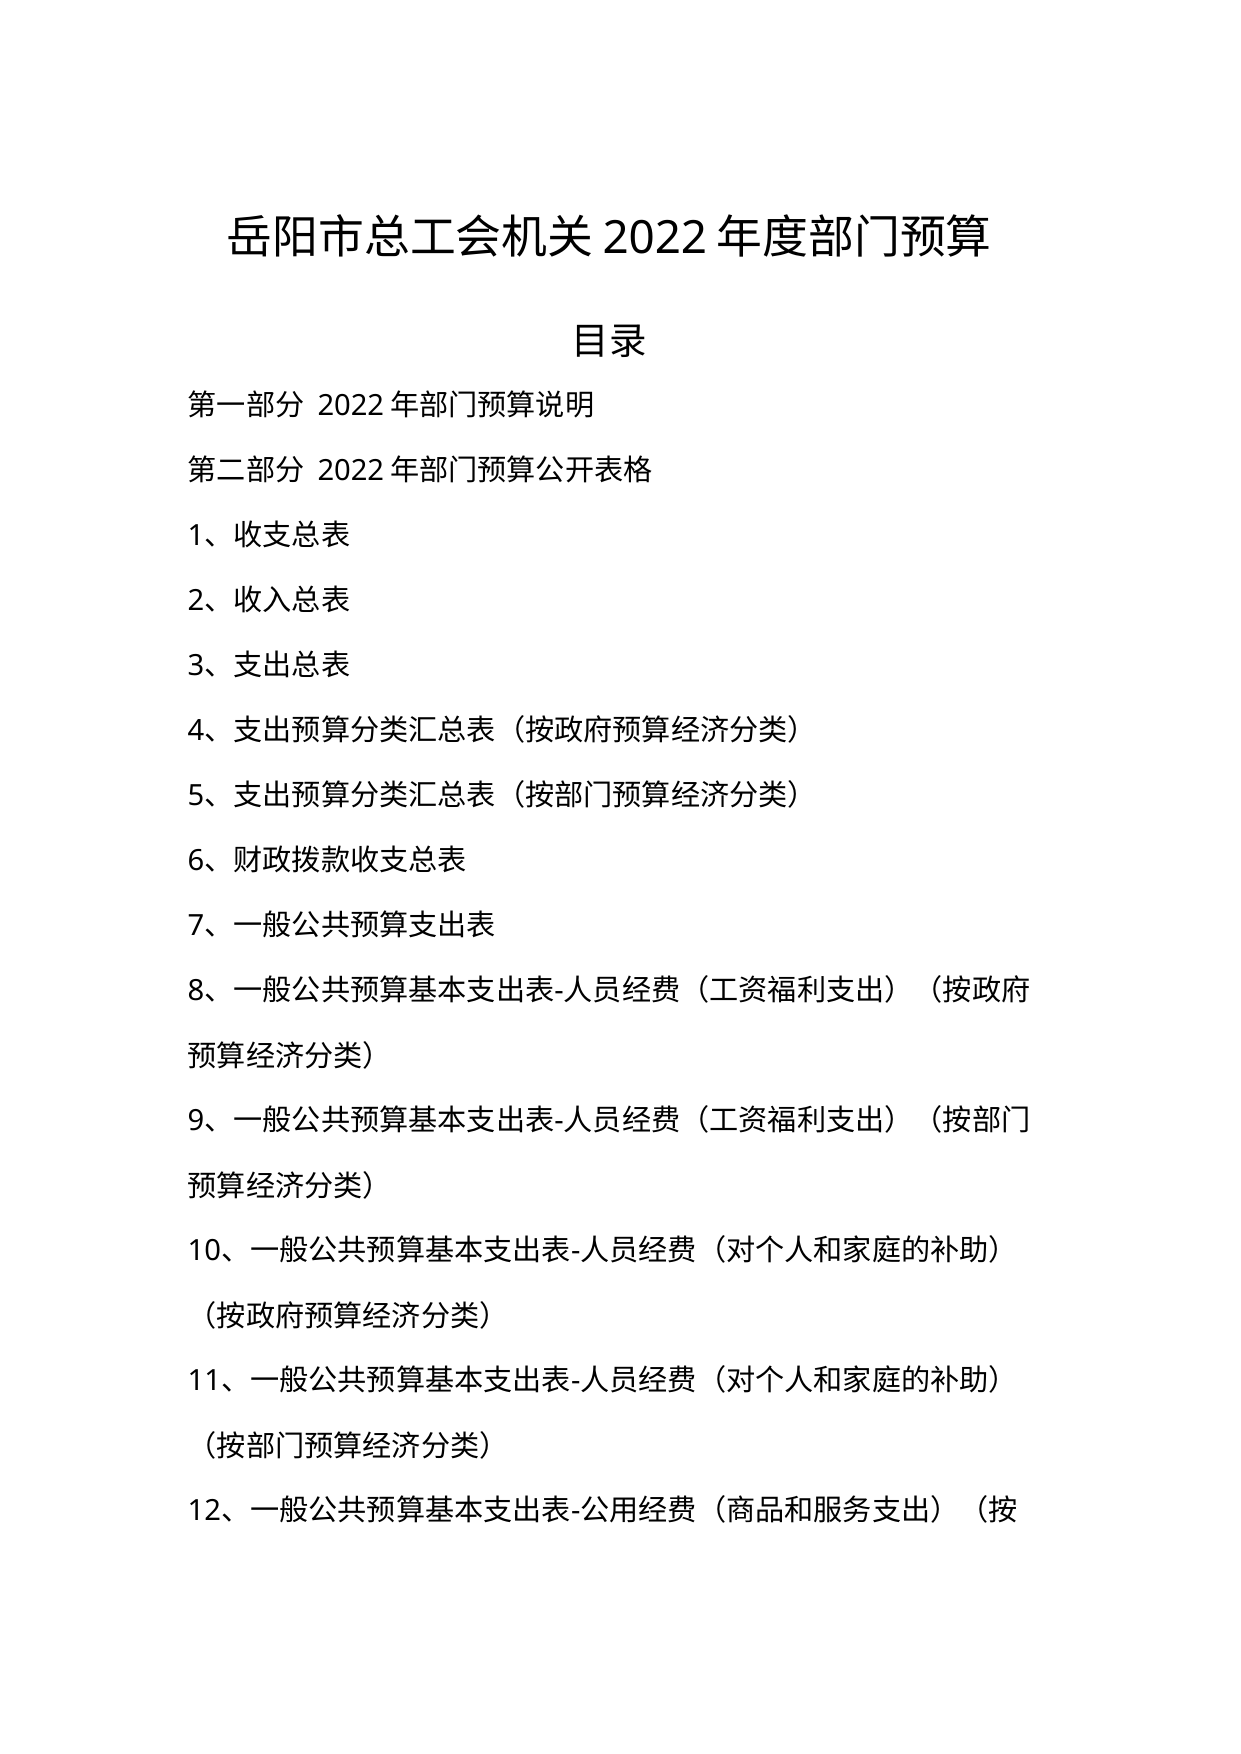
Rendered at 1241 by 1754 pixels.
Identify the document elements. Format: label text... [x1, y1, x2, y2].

table_header 岳阳市总工会机关2022年度部门预算 [176, 162, 1041, 306]
table_cell 1、收支总表 2、收入总表 3、支出总表 4、支出预算分类汇总表（按政府预算经济分类） 5、支出预算分类汇总表（按部门预算经济分类） 6、财政拨款收支总表 7、一般公共预算支出表 8、一般公共预算基本支出表-人员经费（工资福利支出）（按政府预算经济分类） 9、一般公共预算基本支出表-人员经费（工资福利支出）（按部门预算经济分类） 10、一般公共预算基本支出表-人员经费（对个人和家庭的补助）（按政府预算经济分类） 11、一般公共预算基本支出表-人员经费（对个人和家庭的补助）（按部门预算经济分类） 12、一般公共预算基本支出表-公用经费（商品和服务支出）（按政府预算经济分类） 13、一般公共预算基本支出表-公用经费（商品和服务支出）（按部门预算经济分类） 14、一般公共预算“三公”经费支出表 15、政府性基金预算支出表 16、政府性基金预算支出分类汇总表（按政府预算经济分类） 17、政府性基金预算支出分类汇总表（按部门预算经济分类） 18、国有资本经营预算支出表 19、财政专户管理资金预算支出表 20、专项资金预算汇总表 21、项目支出绩效目标表 22、整体支出绩效目标表 23、一般公共预算基本支出表 注：以上单位预算公开报表中，空表表示本单位无相关收支情况。 [176, 501, 1041, 1541]
table_cell 第二部分 2022年部门预算公开表格 [176, 436, 1041, 501]
table_cell 第一部分 2022年部门预算说明 [176, 371, 1041, 436]
table_cell 目录 [176, 306, 1041, 371]
